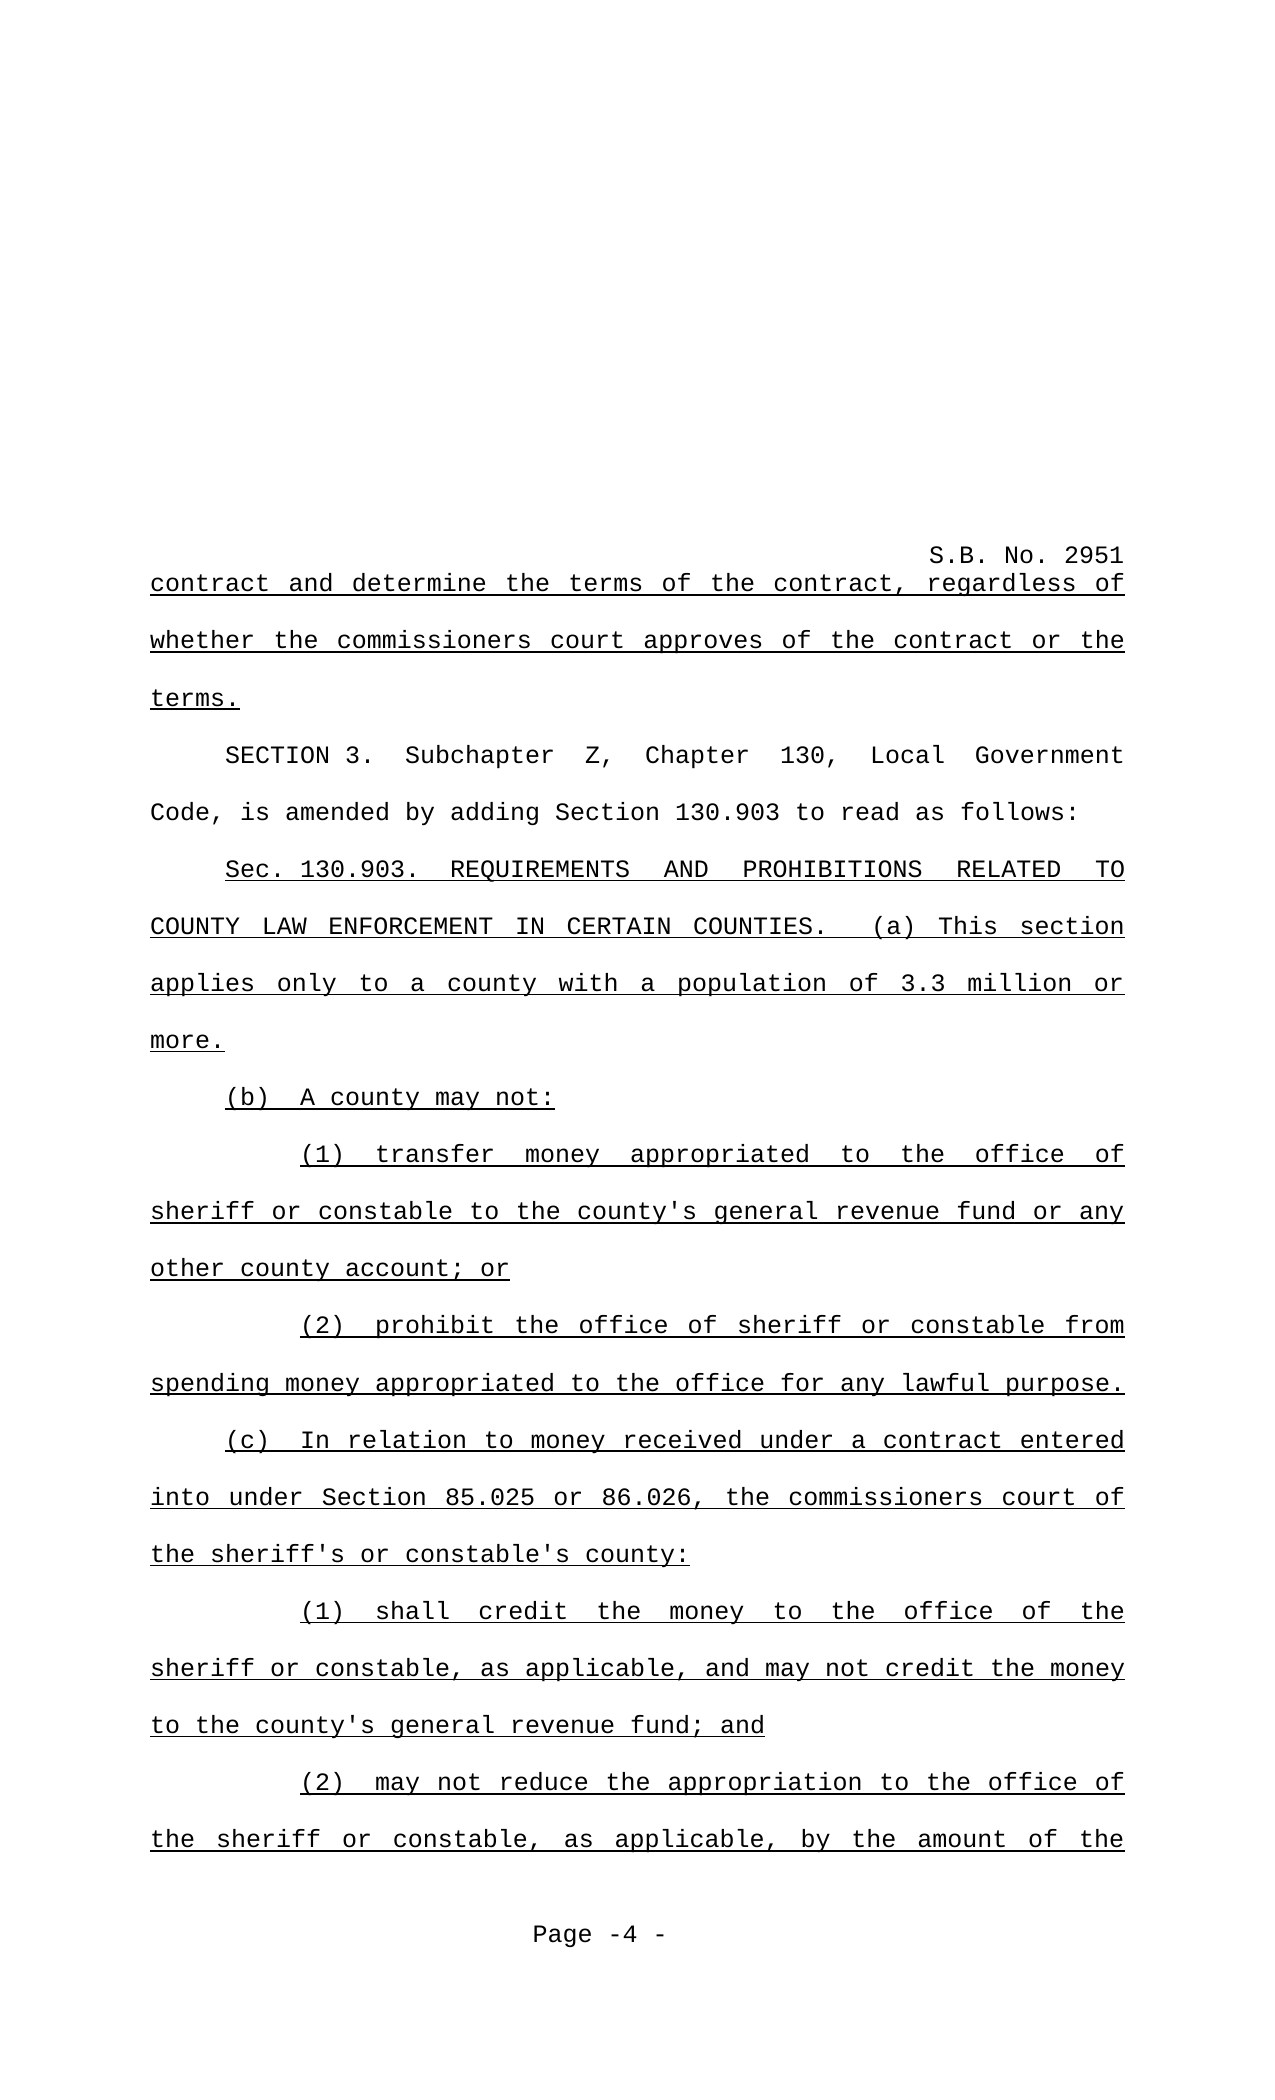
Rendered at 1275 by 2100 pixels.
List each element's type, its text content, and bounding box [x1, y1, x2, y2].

text (1) transfer money appropriated to the office of sheriff or constable to the county's general revenue fund or any other county account; or [150, 1142, 1125, 1222]
text Sec. 130.903. REQUIREMENTS AND PROHIBITIONS RELATED TO COUNTY LAW ENFORCEMENT IN CERTAIN COUNTIES. (a) This section applies only to a county with a population of 3.3 million or more. [150, 995, 1125, 1056]
text (c) In relation to money received under a contract entered into under Section 85.025 or 86.026, the commissioners court of the sheriff's or constable's county: [150, 1509, 1125, 1570]
text (1) shall credit the money to the office of the sheriff or constable, as applicable, and may not credit the money to the county's general revenue fund; and [150, 1598, 1125, 1679]
text (b) A county may not: [150, 1084, 1125, 1113]
text (1) shall credit the money to the office of the sheriff or constable, as applicable, and may not credit the money to the county's general revenue fund; and [150, 1680, 1125, 1741]
text (1) transfer money appropriated to the office of sheriff or constable to the county's general revenue fund or any other county account; or [150, 1224, 1125, 1284]
text SECTION 3. Subchapter Z, Chapter 130, Local Government Code, is amended by adding Section 130.903 to read as follows: [150, 742, 1125, 828]
text Sec. 130.903. REQUIREMENTS AND PROHIBITIONS RELATED TO COUNTY LAW ENFORCEMENT IN CERTAIN COUNTIES. (a) This section applies only to a county with a population of 3.3 million or more. [150, 856, 1125, 937]
text (2) prohibit the office of sheriff or constable from spending money appropriated to the office for any lawful purpose. [150, 1313, 1125, 1393]
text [150, 1769, 1125, 1850]
text (c) In relation to money received under a contract entered into under Section 85.025 or 86.026, the commissioners court of the sheriff's or constable's county: [150, 1427, 1125, 1508]
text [150, 571, 1125, 594]
text Sec. 130.903. REQUIREMENTS AND PROHIBITIONS RELATED TO COUNTY LAW ENFORCEMENT IN CERTAIN COUNTIES. (a) This section applies only to a county with a population of 3.3 million or more. [150, 938, 1125, 994]
